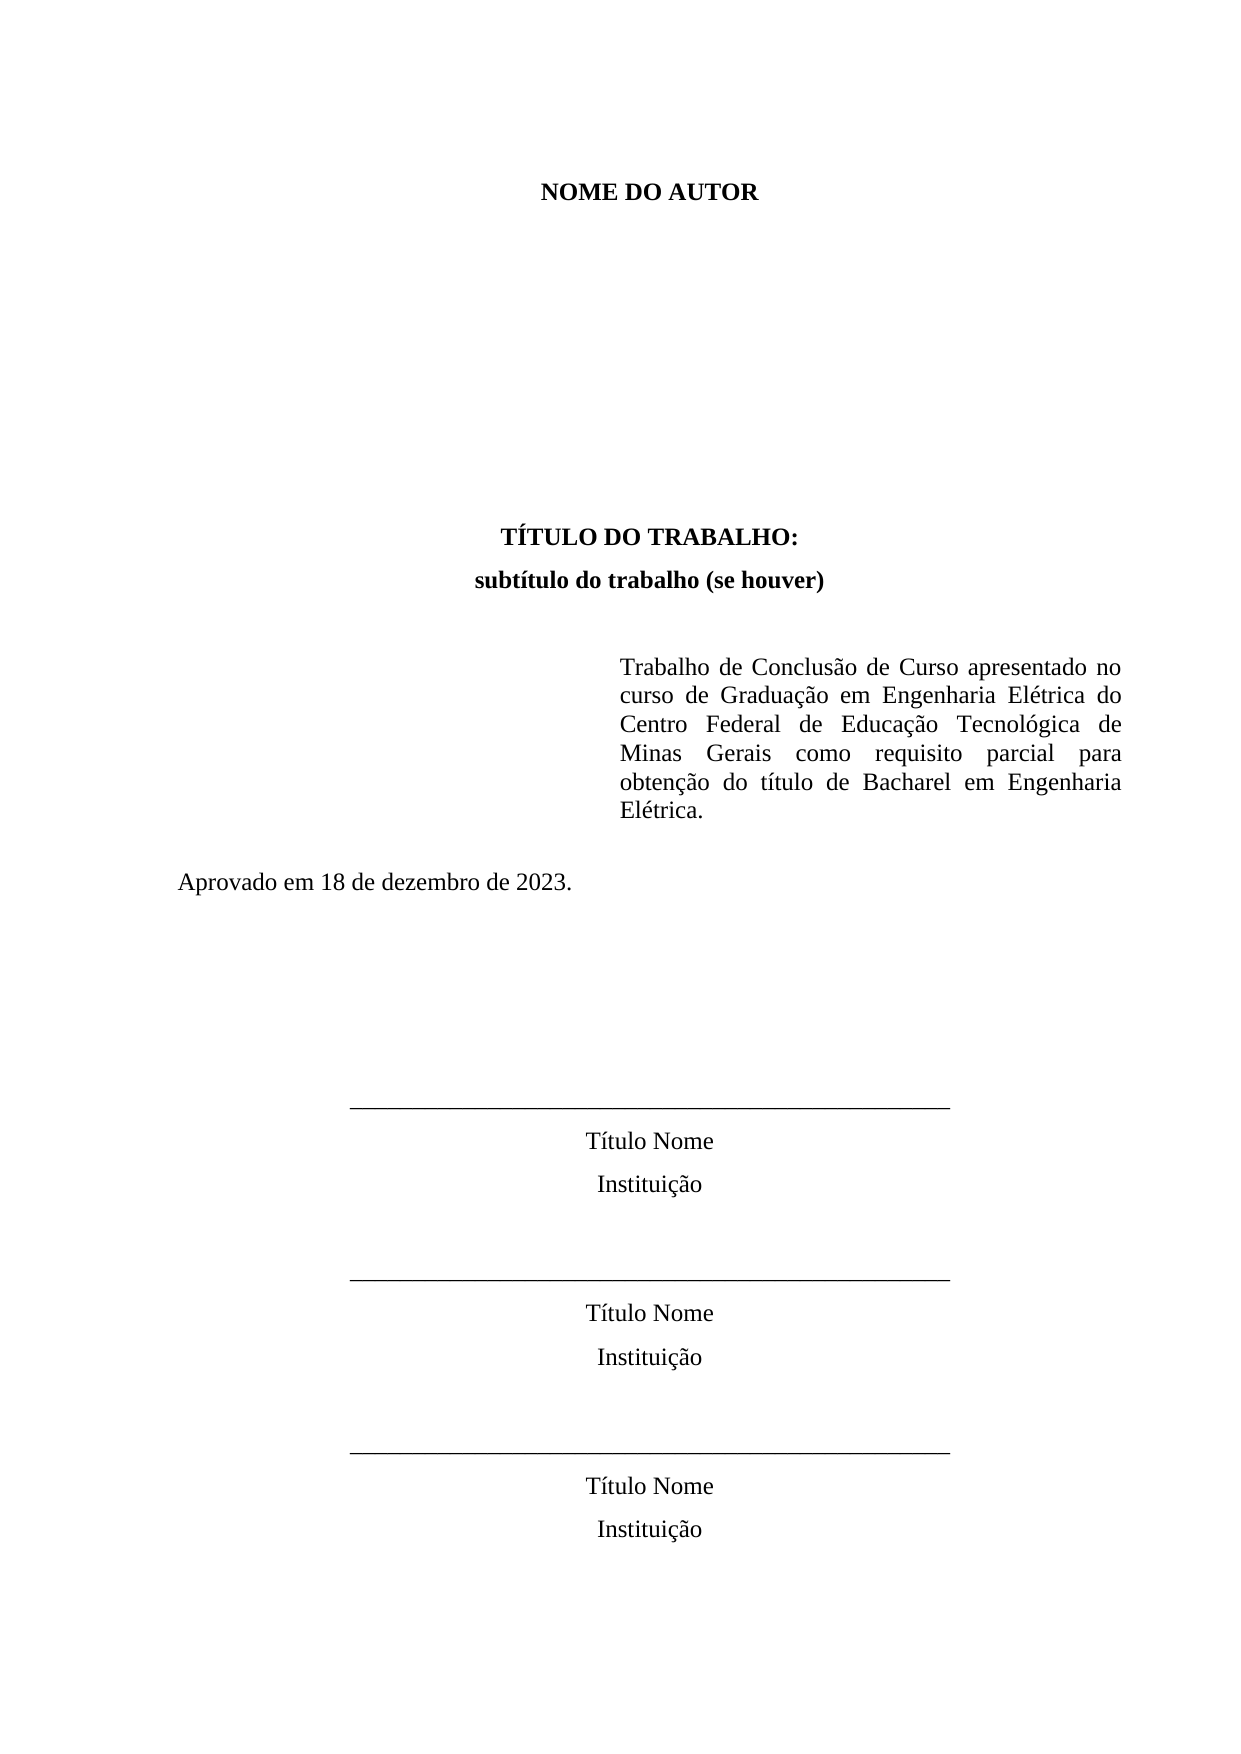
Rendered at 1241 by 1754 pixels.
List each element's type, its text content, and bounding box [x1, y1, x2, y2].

text Trabalho de Conclusão de Curso apresentado no curso de Graduação em Engenharia Elétrica do Centro Federal de Educação Tecnológica de Minas Gerais como requisito parcial para obtenção do título de Bacharel em Engenharia Elétrica. [619, 652, 1122, 824]
text subtítulo do trabalho (se houver) [177, 565, 1122, 594]
text ________________________________________________ [177, 1255, 1122, 1284]
text ________________________________________________ [177, 1083, 1122, 1112]
text Aprovado em 18 de dezembro de 2023. [177, 867, 1122, 896]
text Título Nome [177, 1298, 1122, 1327]
text Título Nome [177, 1471, 1122, 1500]
text Título Nome [177, 1126, 1122, 1155]
text Instituição [177, 1514, 1122, 1543]
text Instituição [177, 1169, 1122, 1198]
text Instituição [177, 1342, 1122, 1370]
text NOME DO AUTOR [177, 177, 1122, 206]
text ________________________________________________ [177, 1428, 1122, 1457]
text TÍTULO DO TRABALHO: [177, 522, 1122, 551]
